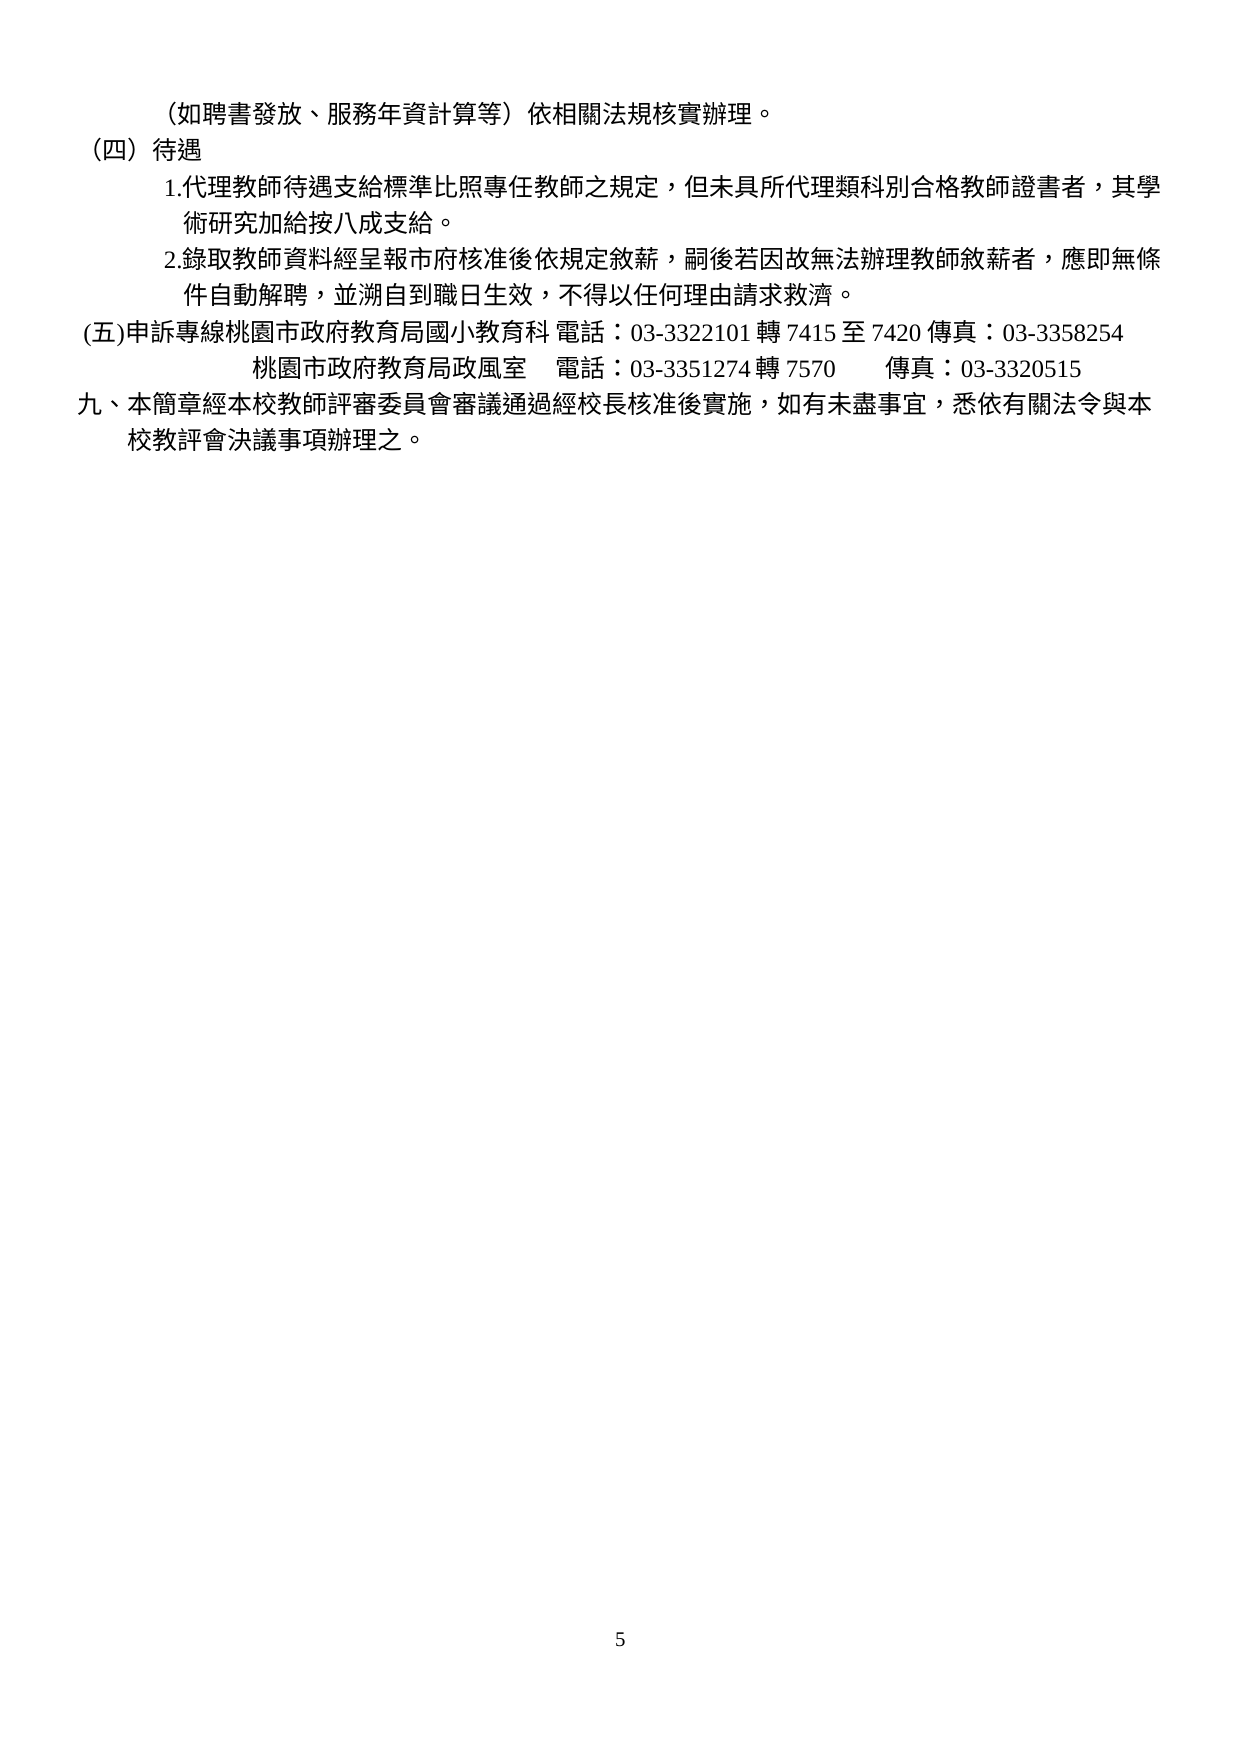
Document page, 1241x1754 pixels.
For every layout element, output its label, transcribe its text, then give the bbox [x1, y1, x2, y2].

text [77, 94, 1163, 131]
text (五)申訴專線桃園市政府教育局國小教育科 電話：03-3322101轉7415至7420 傳真：03-3358254 [77, 312, 1163, 348]
text 桃園市政府教育局政風室 電話：03-3351274轉7570 傳真：03-3320515 [152, 348, 1163, 384]
text 2.錄取教師資料經呈報市府核准後依規定敘薪，嗣後若因故無法辦理教師敘薪者，應即無條件自動解聘，並溯自到職日生效，不得以任何理由請求救濟。 [163, 239, 1163, 312]
text （四）待遇 [77, 131, 1163, 167]
text 九、本簡章經本校教師評審委員會審議通過經校長核准後實施，如有未盡事宜，悉依有關法令與本校教評會決議事項辦理之。 [77, 384, 1163, 457]
text 1.代理教師待遇支給標準比照專任教師之規定，但未具所代理類科別合格教師證書者，其學術研究加給按八成支給。 [163, 167, 1163, 239]
